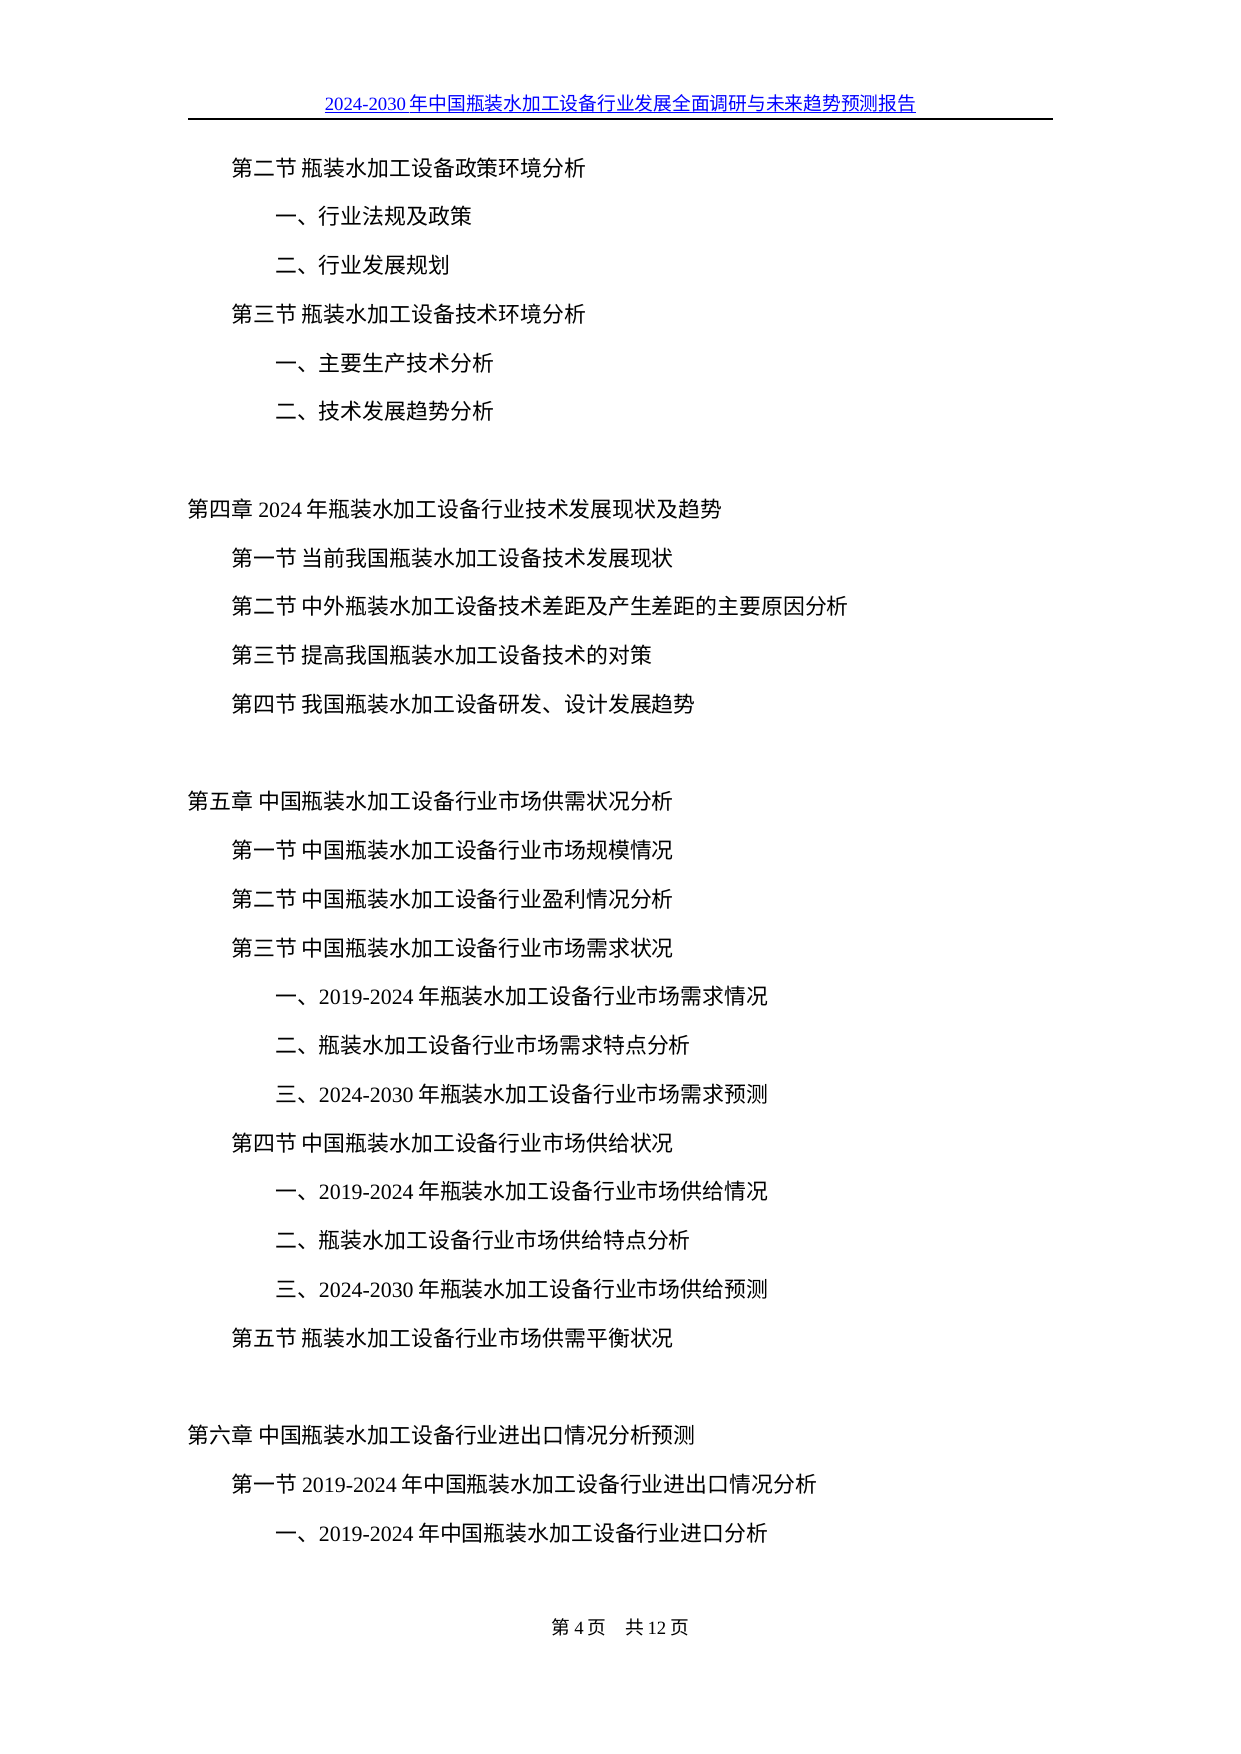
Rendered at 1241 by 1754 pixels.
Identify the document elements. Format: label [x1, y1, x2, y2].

text [187, 150, 1053, 1548]
